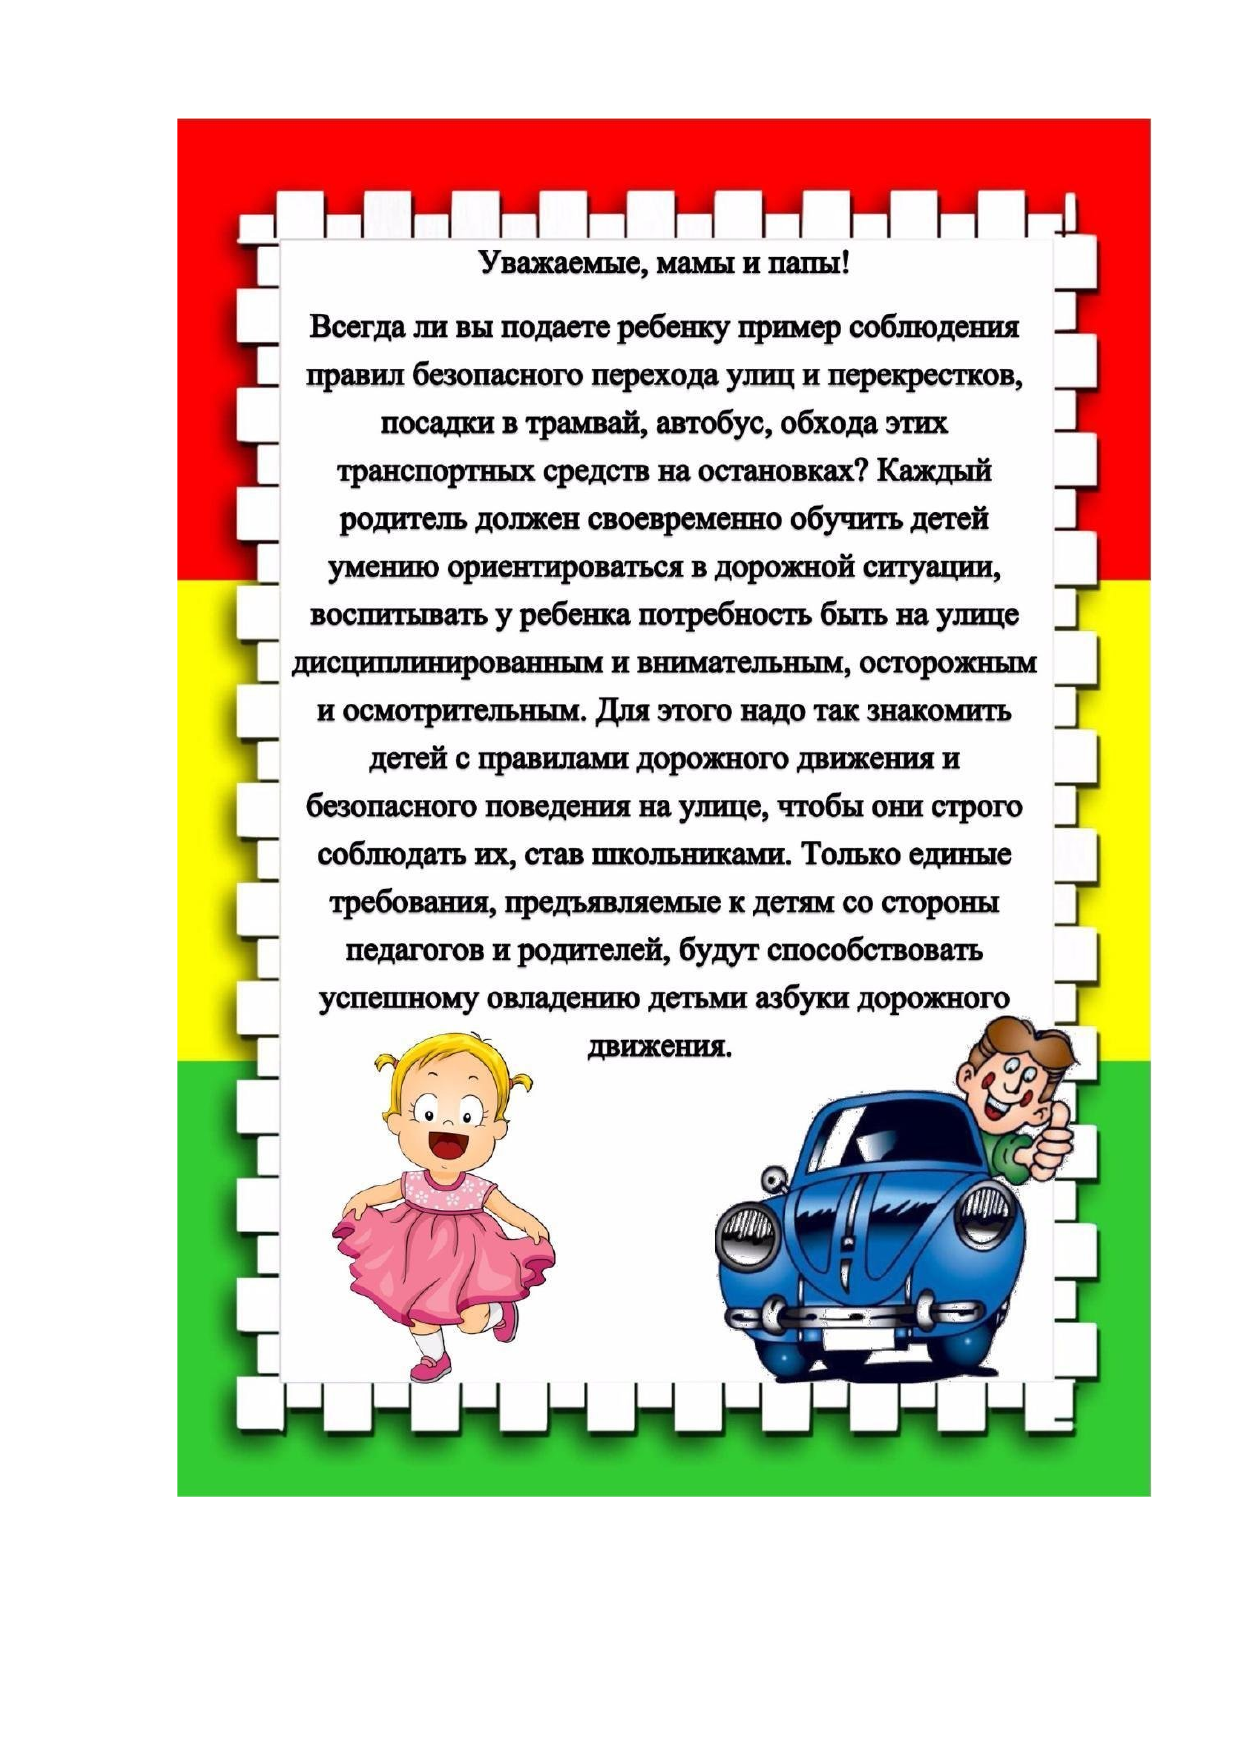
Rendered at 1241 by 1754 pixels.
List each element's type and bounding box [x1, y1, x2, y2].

picture [177, 118, 1152, 1497]
